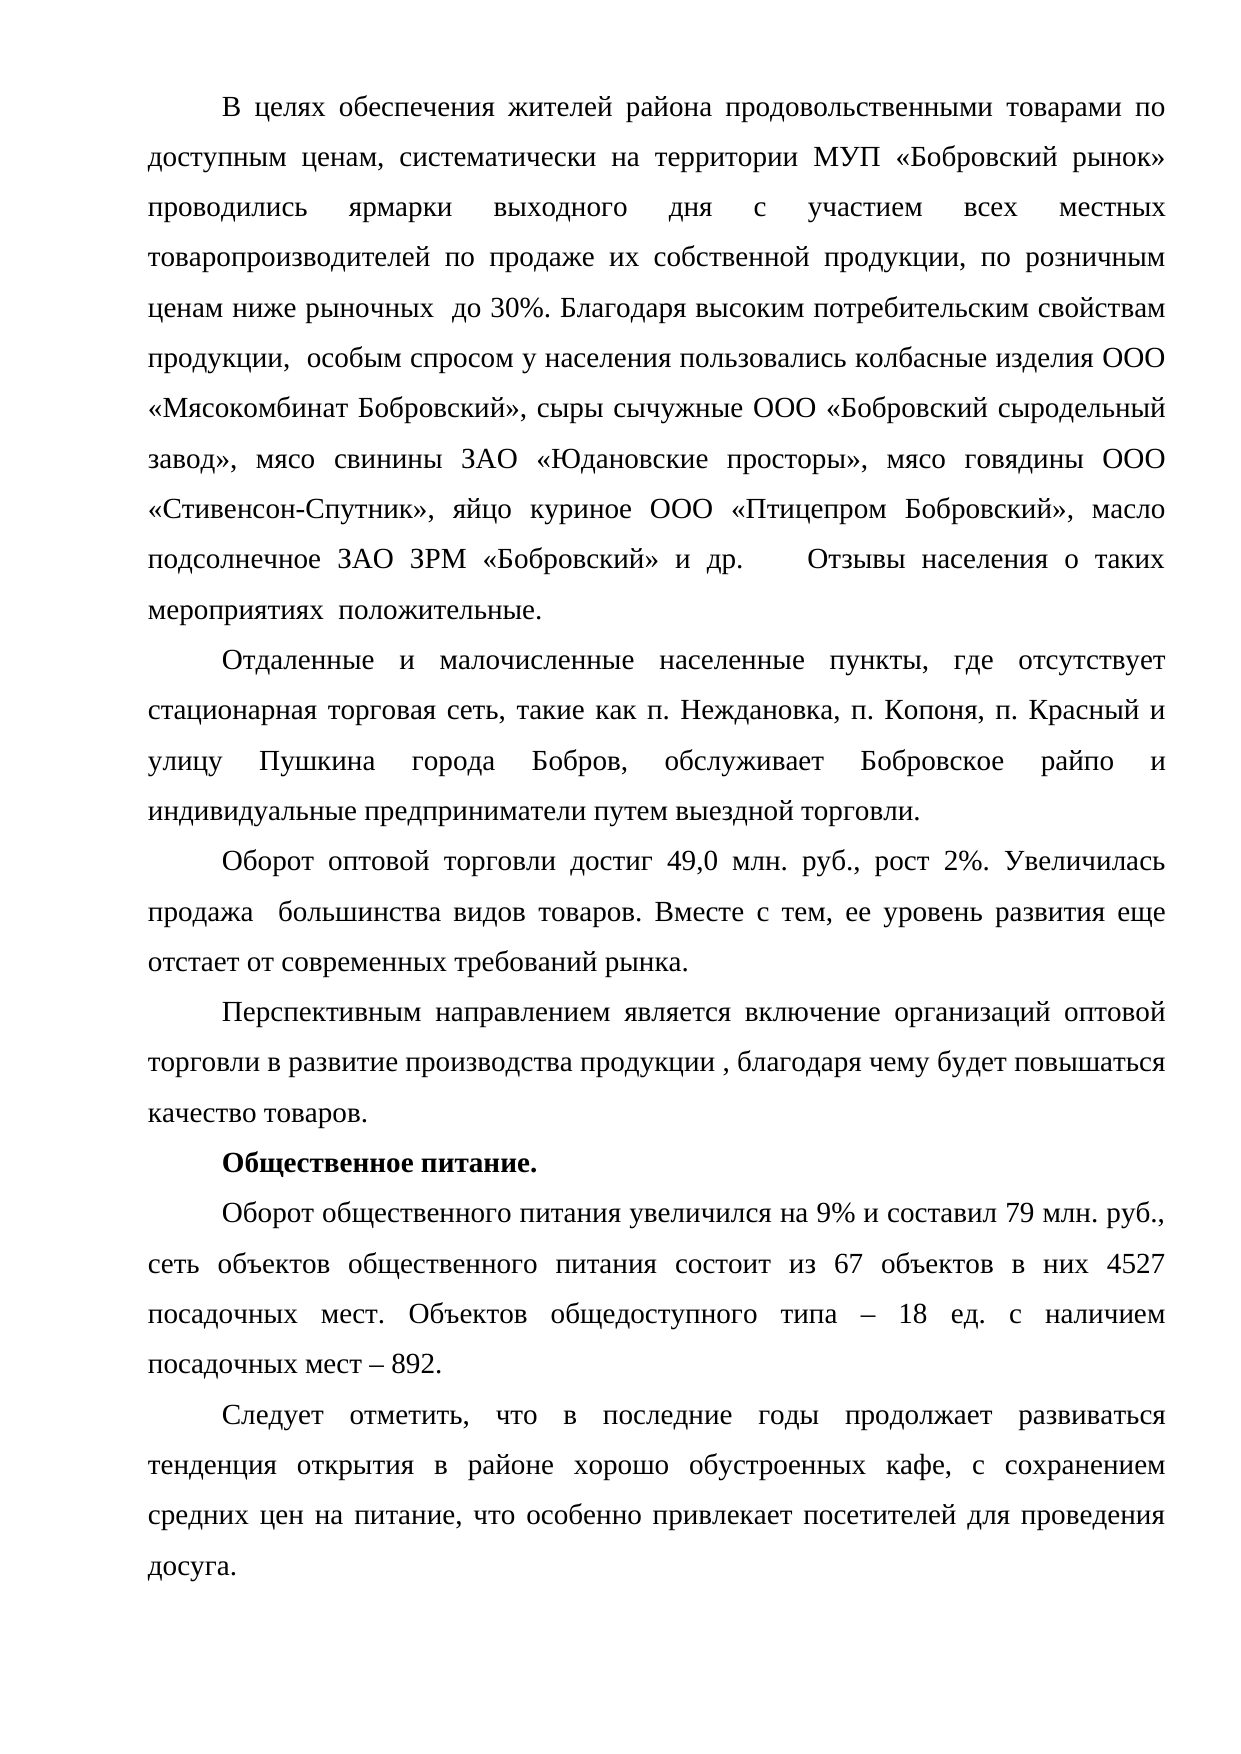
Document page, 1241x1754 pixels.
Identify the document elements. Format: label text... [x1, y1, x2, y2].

text В целях обеспечения жителей района продовольственными товарами по доступным ценам, систематически на территории МУП «Бобровский рынок» проводились ярмарки выходного дня с участием всех местных товаропроизводителей по продаже их собственной продукции, по розничным ценам ниже рыночных до 30%. Благодаря высоким потребительским свойствам продукции, особым спросом у населения пользовались колбасные изделия ООО «Мясокомбинат Бобровский», сыры сычужные ООО «Бобровский сыродельный завод», мясо свинины ЗАО «Юдановские просторы», мясо говядины ООО «Стивенсон-Спутник», яйцо куриное ООО «Птицепром Бобровский», масло подсолнечное ЗАО ЗРМ «Бобровский» и др. Отзывы населения о таких мероприятиях положительные. [148, 89, 1167, 625]
text Следует отметить, что в последние годы продолжает развиваться тенденция открытия в районе хорошо обустроенных кафе, с сохранением средних цен на питание, что особенно привлекает посетителей для проведения досуга. [148, 1397, 1167, 1581]
text Оборот оптовой торговли достиг 49,0 млн. руб., рост 2%. Увеличилась продажа большинства видов товаров. Вместе с тем, ее уровень развития еще отстает от современных требований рынка. [148, 843, 1167, 977]
text Перспективным направлением является включение организаций оптовой торговли в развитие производства продукции , благодаря чему будет повышаться качество товаров. [148, 994, 1167, 1128]
text Оборот общественного питания увеличился на 9% и составил 79 млн. руб., сеть объектов общественного питания состоит из 67 объектов в них 4527 посадочных мест. Объектов общедоступного типа – 18 ед. с наличием посадочных мест – 892. [148, 1196, 1167, 1380]
text Отдаленные и малочисленные населенные пункты, где отсутствует стационарная торговая сеть, такие как п. Неждановка, п. Копоня, п. Красный и улицу Пушкина города Бобров, обслуживает Бобровское райпо и индивидуальные предприниматели путем выездной торговли. [148, 642, 1167, 827]
text Общественное питание. [148, 1145, 1167, 1179]
